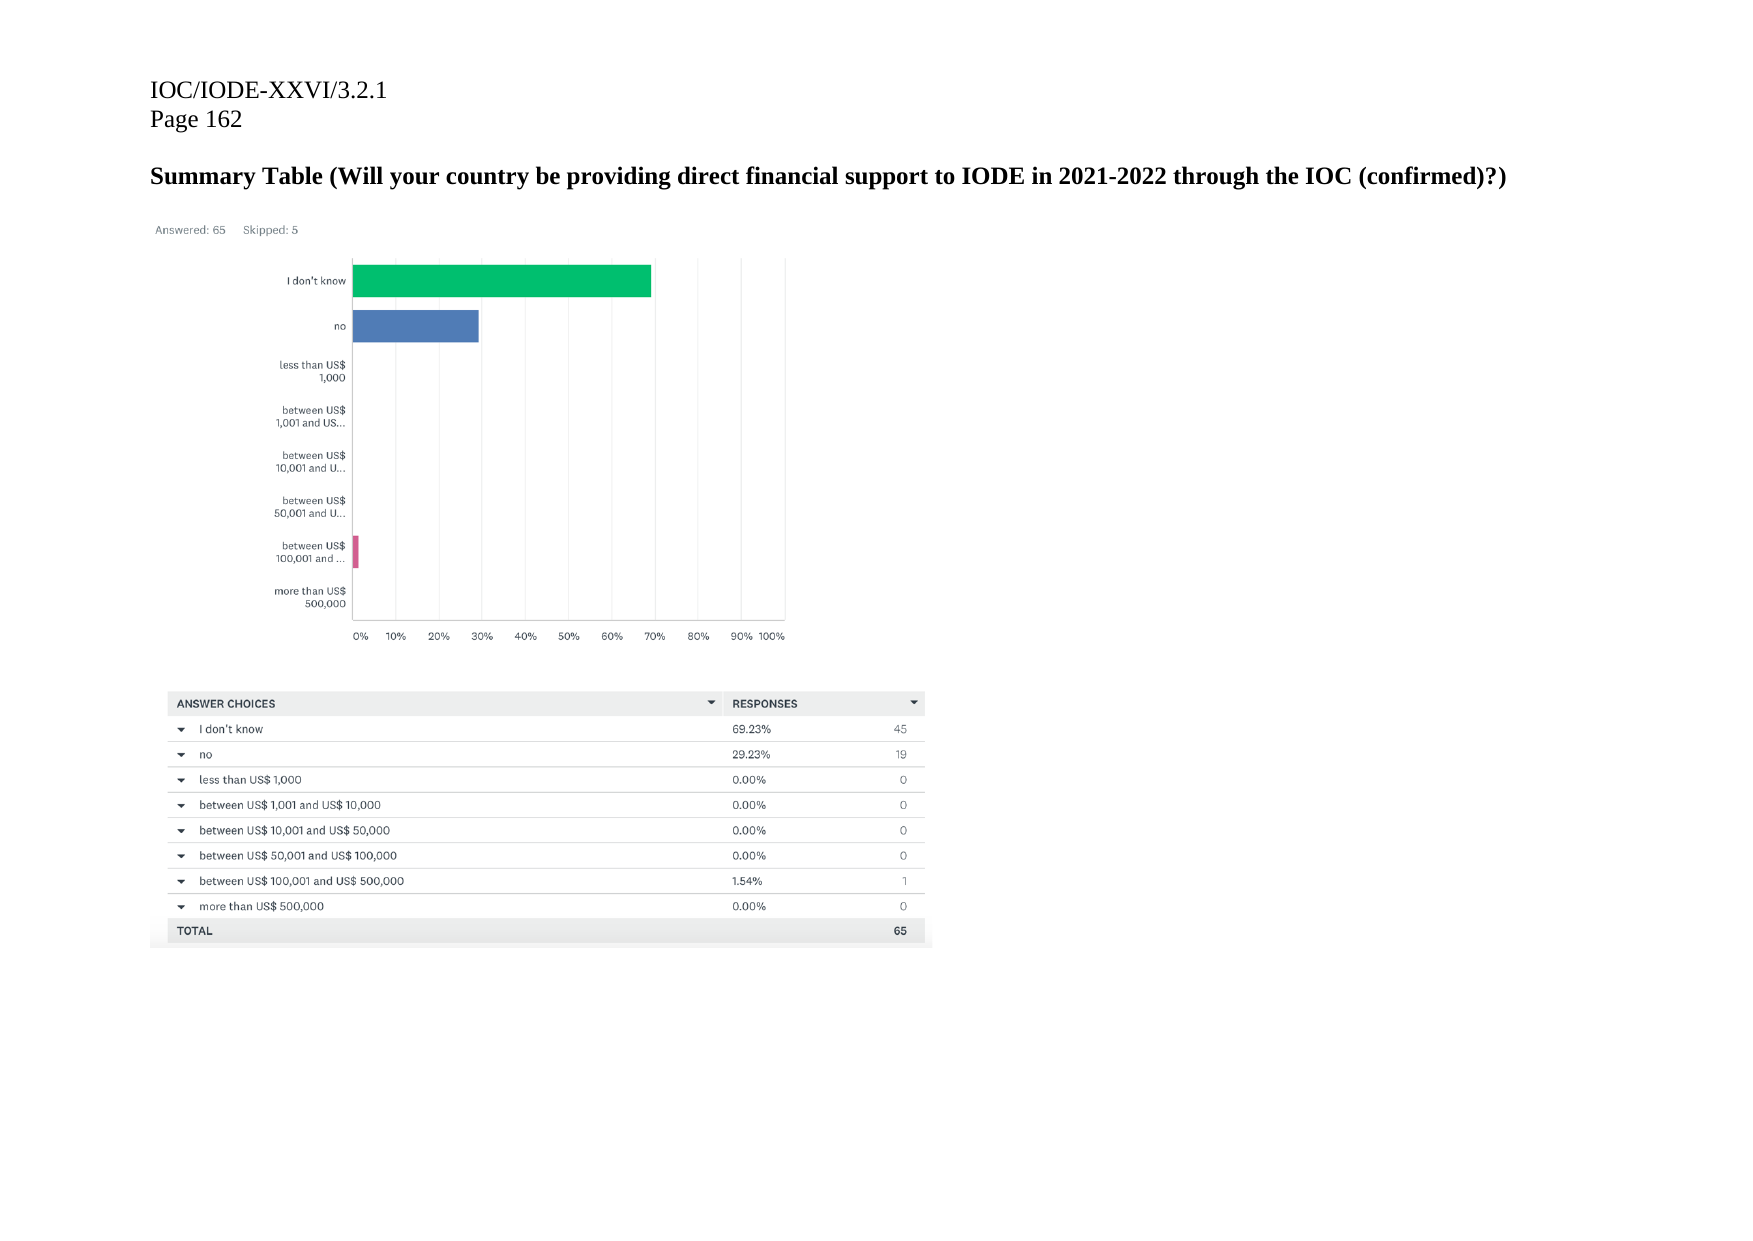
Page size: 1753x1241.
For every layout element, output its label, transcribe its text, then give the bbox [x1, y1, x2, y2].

picture [150, 218, 933, 948]
text Summary Table (Will your country be providing direct financial support to IODE in 2021-2022 through the IOC (confirmed)?) [150, 161, 1612, 190]
